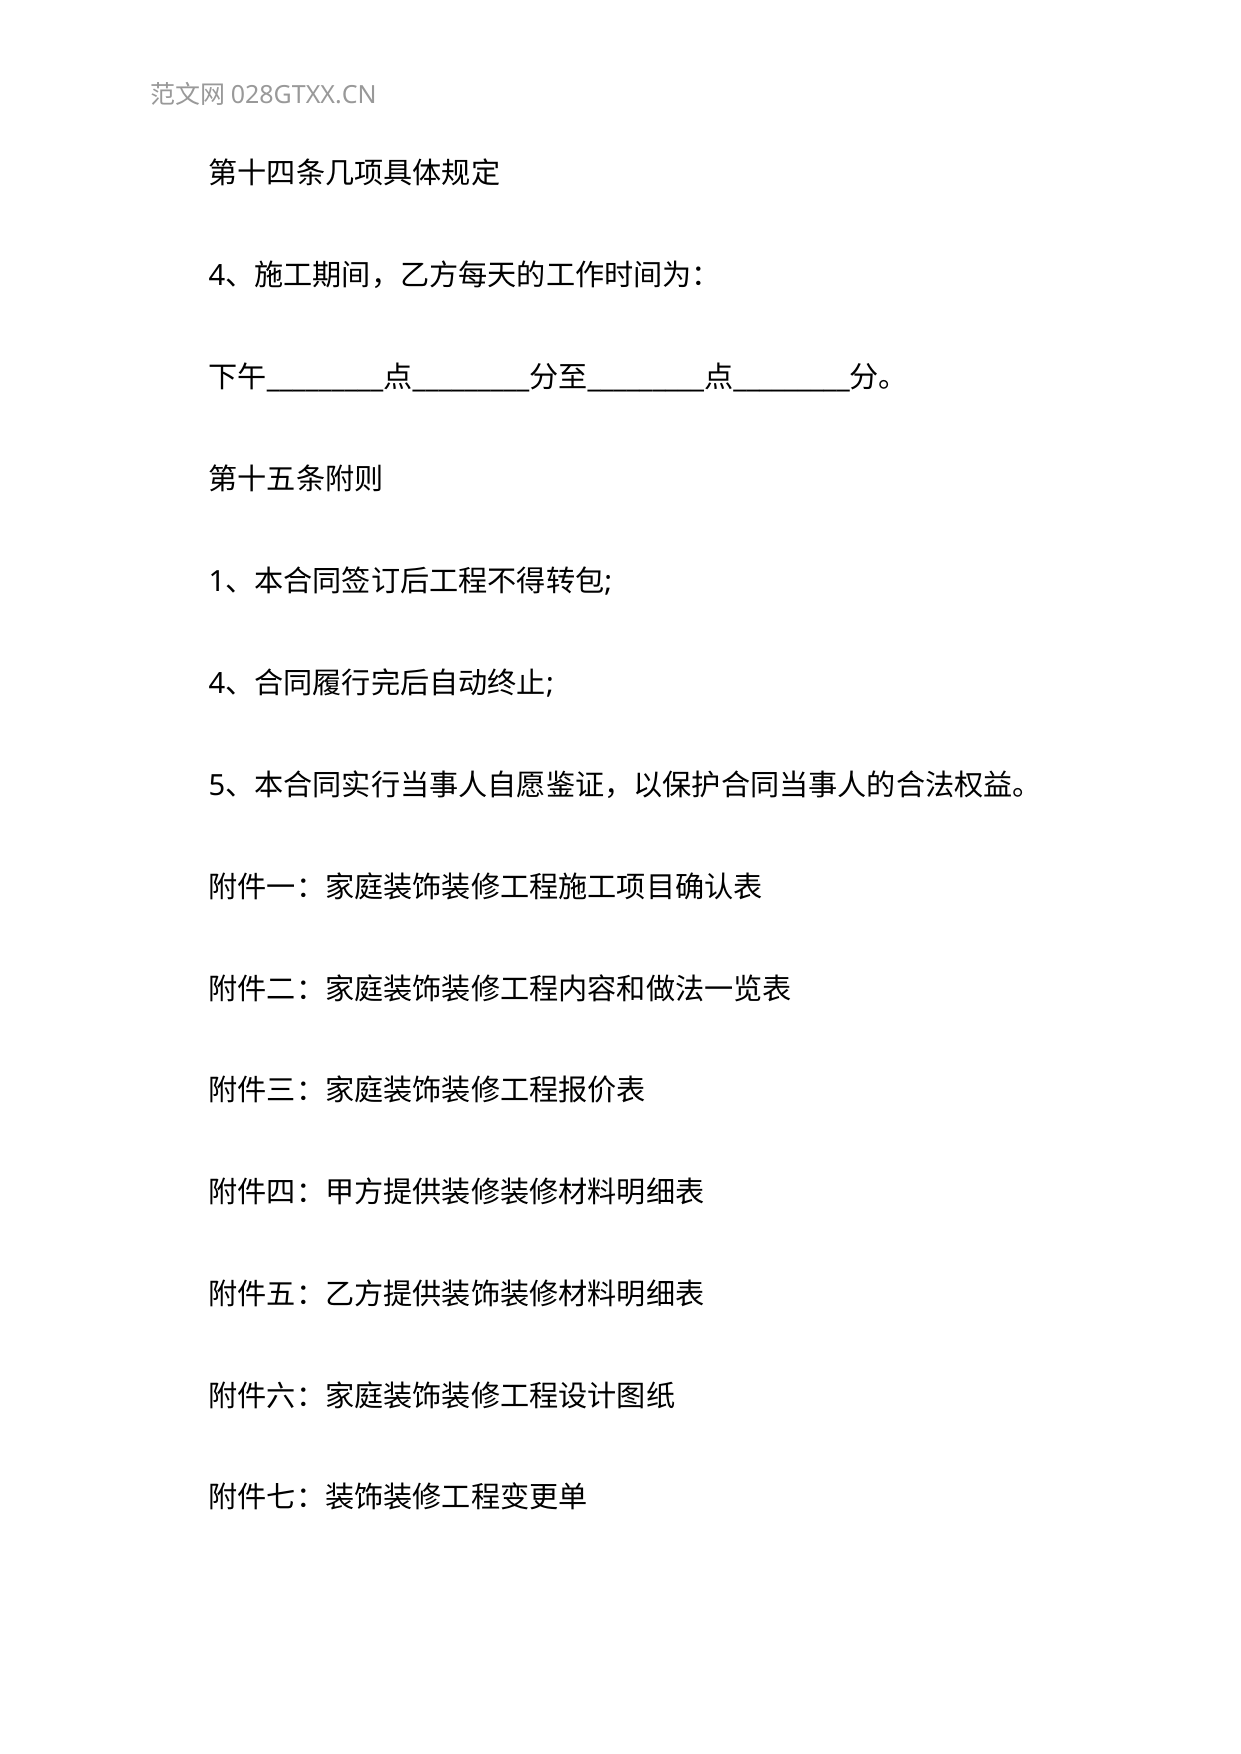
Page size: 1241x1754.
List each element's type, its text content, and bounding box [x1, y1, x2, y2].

text 第十五条附则 [150, 456, 1090, 498]
text 附件一：家庭装饰装修工程施工项目确认表 [150, 863, 1090, 906]
text 附件四：甲方提供装修装修材料明细表 [150, 1169, 1090, 1211]
text 附件七：装饰装修工程变更单 [150, 1474, 1090, 1516]
text 附件五：乙方提供装饰装修材料明细表 [150, 1271, 1090, 1313]
text 第十四条几项具体规定 [150, 150, 1090, 192]
text 1、本合同签订后工程不得转包; [150, 557, 1090, 600]
text 5、本合同实行当事人自愿鉴证，以保护合同当事人的合法权益。 [150, 761, 1090, 804]
text 下午_________点_________分至_________点_________分。 [150, 354, 1090, 396]
text 4、合同履行完后自动终止; [150, 659, 1090, 702]
text 4、施工期间，乙方每天的工作时间为： [150, 252, 1090, 294]
text 附件二：家庭装饰装修工程内容和做法一览表 [150, 965, 1090, 1007]
text 附件三：家庭装饰装修工程报价表 [150, 1067, 1090, 1109]
text 附件六：家庭装饰装修工程设计图纸 [150, 1372, 1090, 1414]
